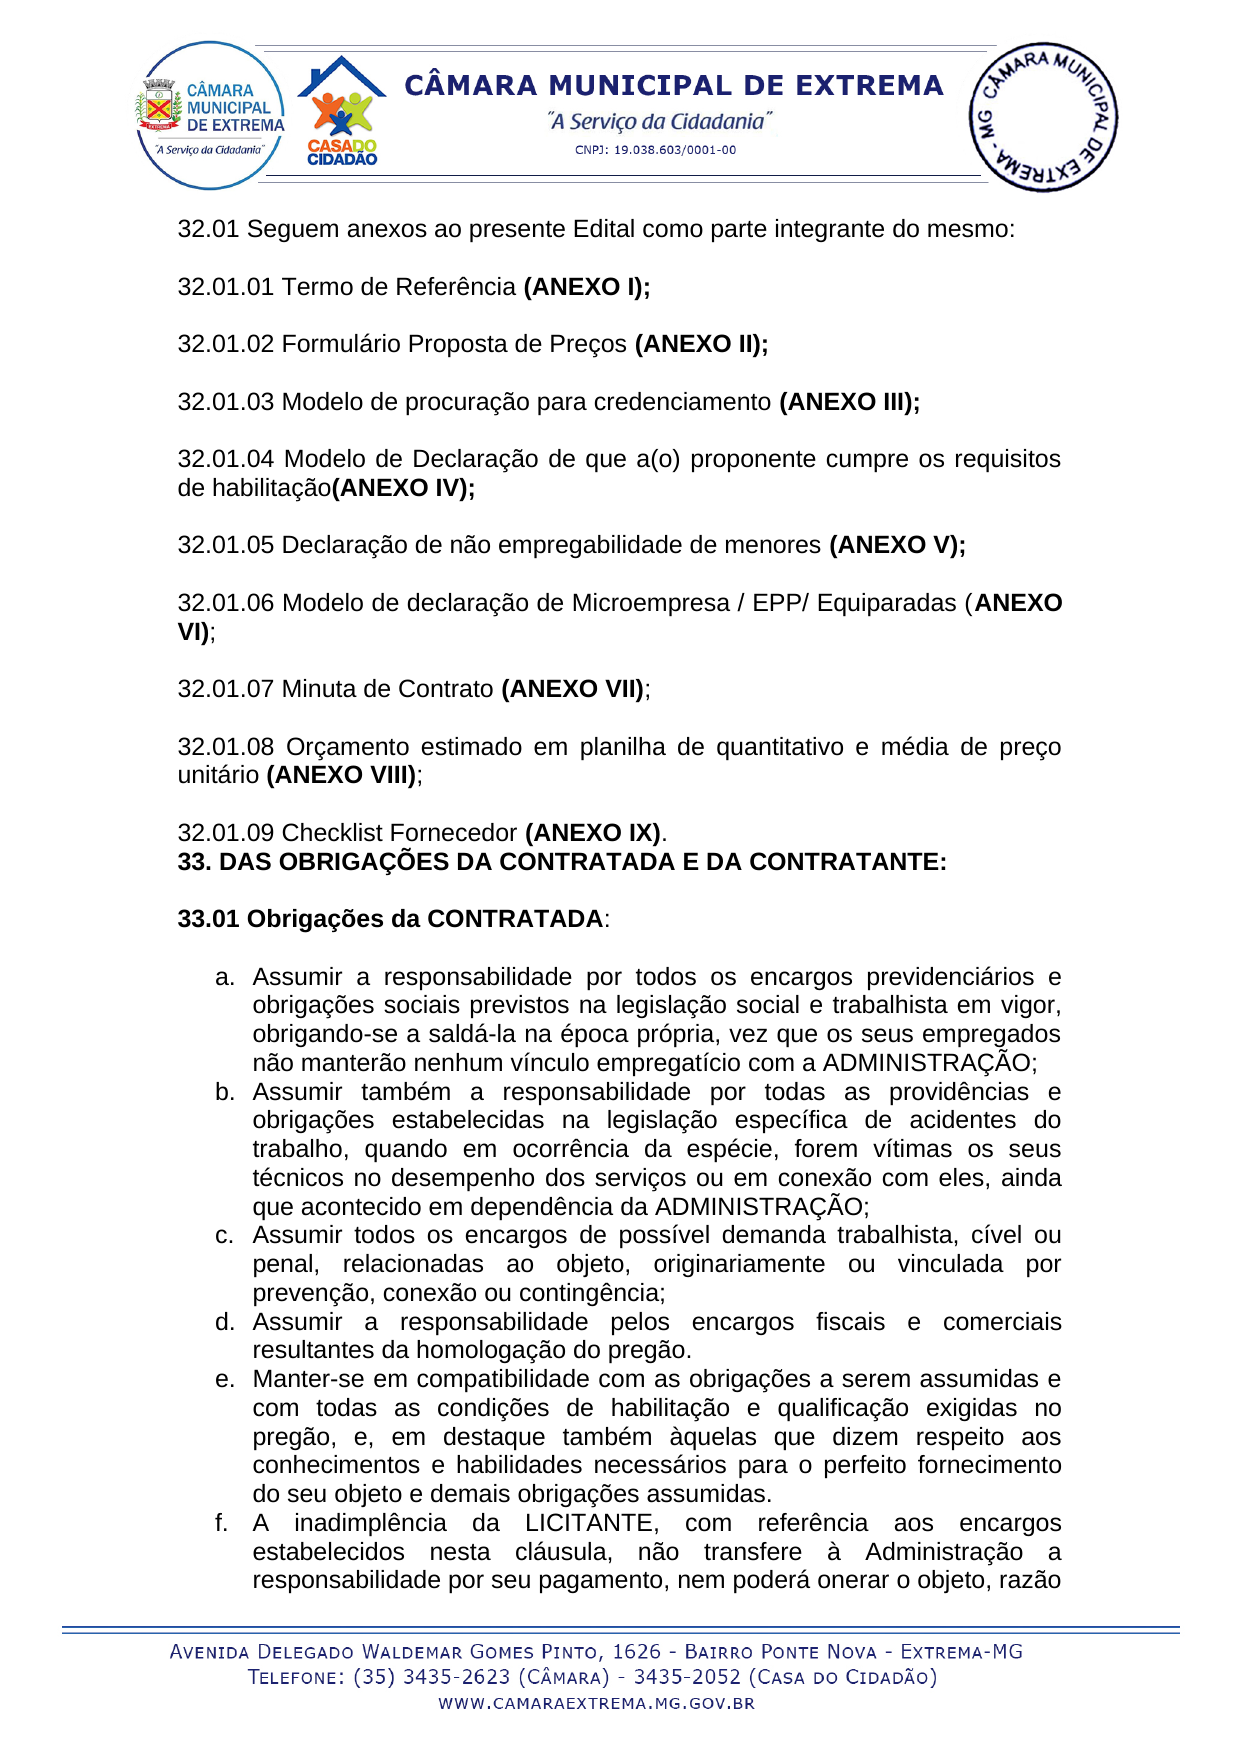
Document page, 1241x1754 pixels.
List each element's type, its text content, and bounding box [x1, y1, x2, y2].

list Manter-se em compatibilidade com as obrigações a serem assumidas e com todas as condições de habilitação e qualificação exigidas no pregão, e, em destaque também àquelas que dizem respeito aos conhecimentos e habilidades necessários para o perfeito fornecimento do seu objeto e demais obrigações assumidas. [215, 1364, 1063, 1508]
text 32.01.05 Declaração de não empregabilidade de menores (ANEXO V); [177, 530, 1063, 559]
list Assumir a responsabilidade por todos os encargos previdenciários e obrigações sociais previstos na legislação social e trabalhista em vigor, obrigando-se a saldá-la na época própria, vez que os seus empregados não manterão nenhum vínculo empregatício com a ADMINISTRAÇÃO; [215, 961, 1063, 1076]
text 32.01.04 Modelo de Declaração de que a(o) proponente cumpre os requisitos de habilitação(ANEXO IV); [177, 444, 1063, 501]
list Assumir a responsabilidade pelos encargos fiscais e comerciais resultantes da homologação do pregão. [215, 1306, 1063, 1364]
text 32.01.07 Minuta de Contrato (ANEXO VII); [177, 674, 1063, 703]
text 32.01.09 Checklist Fornecedor (ANEXO IX). [177, 818, 1063, 846]
list Assumir todos os encargos de possível demanda trabalhista, cível ou penal, relacionadas ao objeto, originariamente ou vinculada por prevenção, conexão ou contingência; [215, 1220, 1063, 1306]
text 32.01.02 Formulário Proposta de Preços (ANEXO II); [177, 329, 1063, 358]
text 32.01 Seguem anexos ao presente Edital como parte integrante do mesmo: [177, 214, 1069, 243]
text 32.01.06 Modelo de declaração de Microempresa / EPP/ Equiparadas (ANEXO VI); [177, 588, 1063, 645]
picture [46, 1615, 1194, 1724]
text 32.01.03 Modelo de procuração para credenciamento (ANEXO III); [177, 386, 1063, 415]
text 33.01 Obrigações da CONTRATADA: [177, 904, 1063, 933]
picture [124, 30, 1123, 221]
text 32.01.08 Orçamento estimado em planilha de quantitativo e média de preço unitário (ANEXO VIII); [177, 731, 1063, 789]
text 32.01.01 Termo de Referência (ANEXO I); [177, 271, 1063, 300]
list Assumir também a responsabilidade por todas as providências e obrigações estabelecidas na legislação específica de acidentes do trabalho, quando em ocorrência da espécie, forem vítimas os seus técnicos no desempenho dos serviços ou em conexão com eles, ainda que acontecido em dependência da ADMINISTRAÇÃO; [215, 1076, 1063, 1220]
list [215, 1508, 1063, 1594]
text 33. DAS OBRIGAÇÕES DA CONTRATADA E DA CONTRATANTE: [177, 846, 1063, 875]
